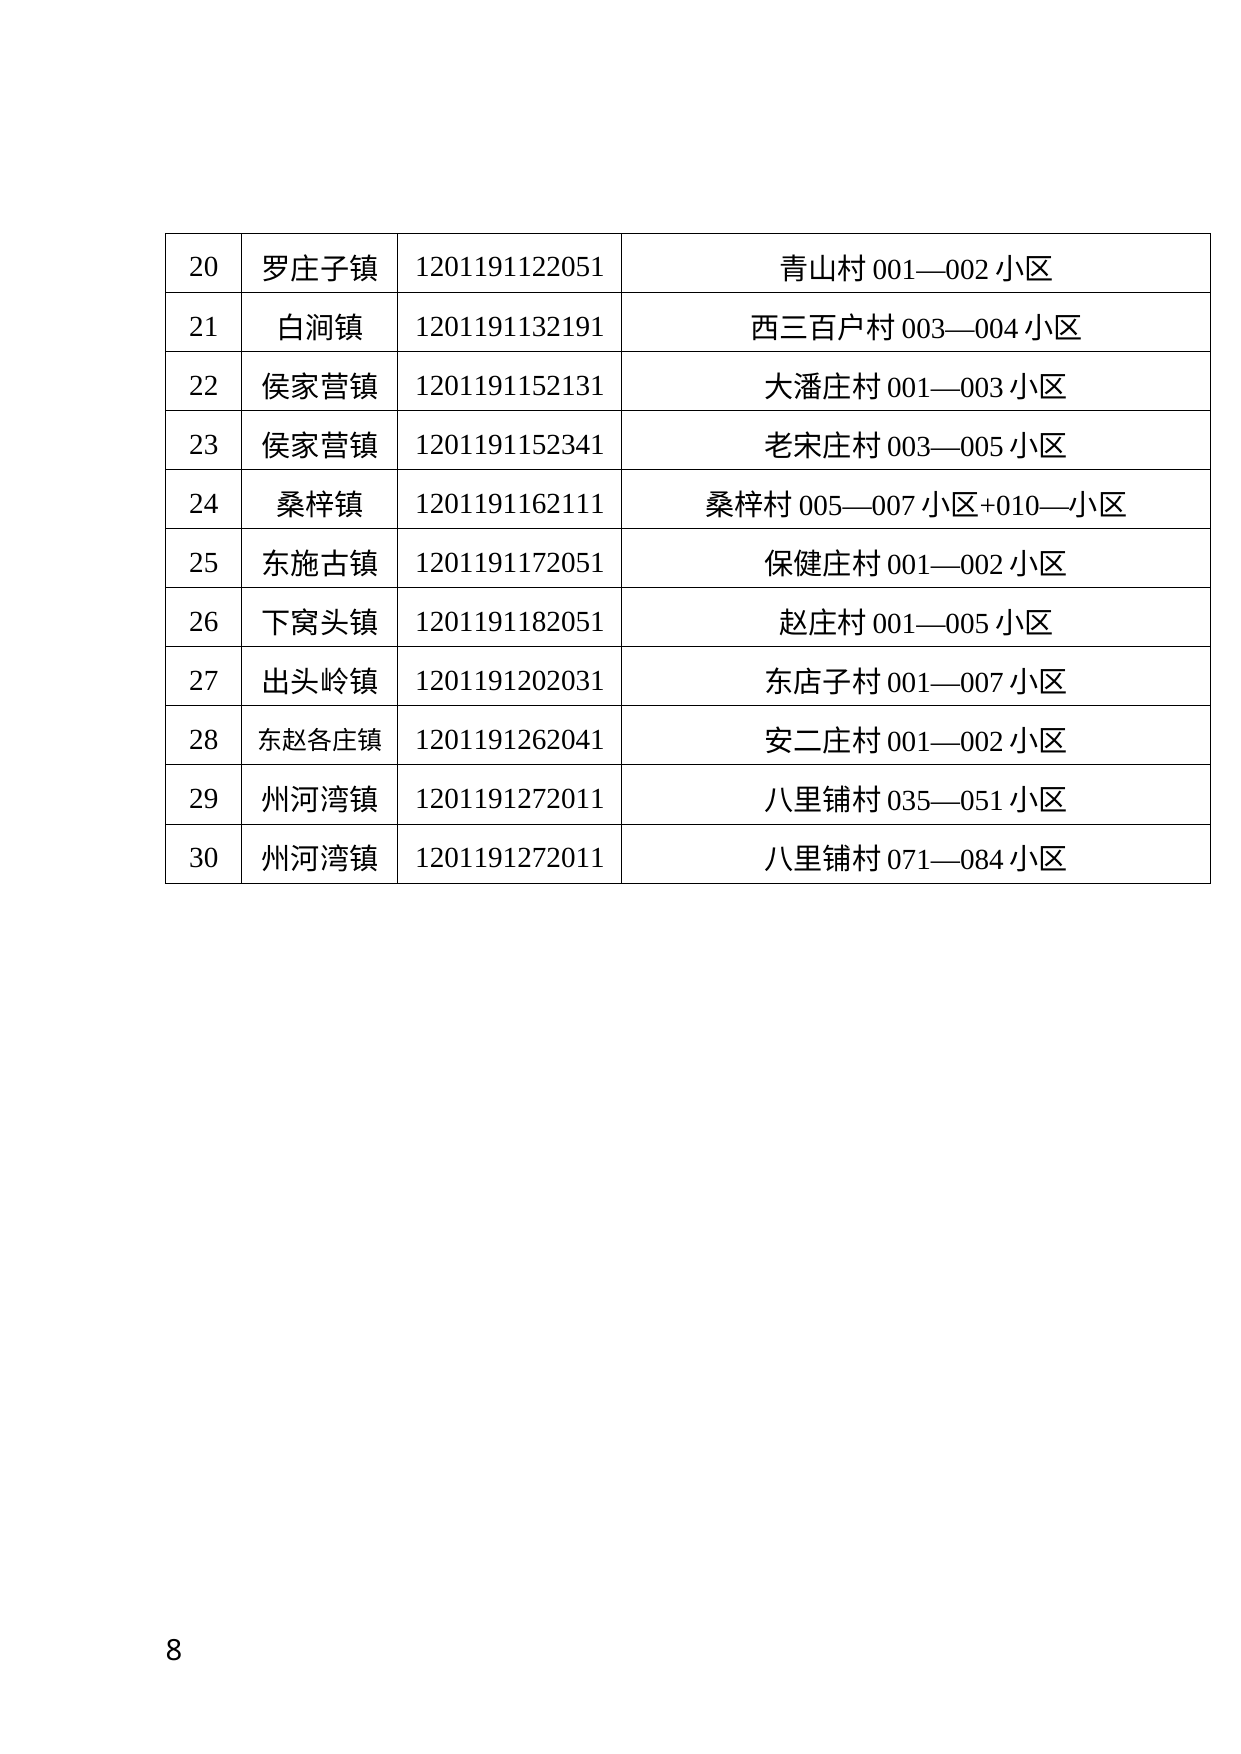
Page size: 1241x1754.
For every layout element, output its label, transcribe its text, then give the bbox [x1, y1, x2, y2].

table_cell 八里铺村071—084小区 [622, 825, 1210, 882]
table_cell 21 [166, 293, 241, 351]
table_cell 州河湾镇 [242, 765, 397, 823]
table_cell 侯家营镇 [242, 352, 397, 410]
table_cell 120119118205101 [398, 588, 621, 646]
table_cell 28 [166, 706, 241, 764]
table_cell 23 [166, 411, 241, 469]
table_cell 桑梓村005—007小区+010—小区 [622, 470, 1210, 528]
table_cell 青山村001—002小区 [622, 234, 1210, 292]
table_cell 桑梓镇 [242, 470, 397, 528]
table_cell 120119113219104 [398, 293, 621, 351]
table_cell 西三百户村003—004小区 [622, 293, 1210, 351]
table_cell 26 [166, 588, 241, 646]
table_cell 安二庄村001—002小区 [622, 706, 1210, 764]
table_cell 侯家营镇 [242, 411, 397, 469]
table_cell 出头岭镇 [242, 647, 397, 705]
table_cell 大潘庄村001—003小区 [622, 352, 1210, 410]
table_cell 东施古镇 [242, 529, 397, 587]
table_cell 120119126204101 [398, 706, 621, 764]
table_cell 25 [166, 529, 241, 587]
table_cell 120119120203101 [398, 647, 621, 705]
table_cell 120119116211103 [398, 470, 621, 528]
table_cell 30 [166, 825, 241, 882]
table_cell 下窝头镇 [242, 588, 397, 646]
table_cell 东赵各庄镇 [242, 706, 397, 764]
table_cell 22 [166, 352, 241, 410]
table_cell 八里铺村035—051小区 [622, 765, 1210, 823]
table_cell 保健庄村001—002小区 [622, 529, 1210, 587]
table_cell 120119115213101 [398, 352, 621, 410]
table_cell 赵庄村001—005小区 [622, 588, 1210, 646]
table_cell 27 [166, 647, 241, 705]
table_cell 20 [166, 234, 241, 292]
table_cell 120119127201104 [398, 825, 621, 882]
table_cell 州河湾镇 [242, 825, 397, 882]
table_cell 24 [166, 470, 241, 528]
table_cell 120119112205101 [398, 234, 621, 292]
table_cell 白涧镇 [242, 293, 397, 351]
table_cell 老宋庄村003—005小区 [622, 411, 1210, 469]
table_cell 120119115234102 [398, 411, 621, 469]
table_cell 东店子村001—007小区 [622, 647, 1210, 705]
table_cell 罗庄子镇 [242, 234, 397, 292]
table_cell 29 [166, 765, 241, 823]
table_cell 120119117205101 [398, 529, 621, 587]
table_cell 120119127201102 [398, 765, 621, 823]
